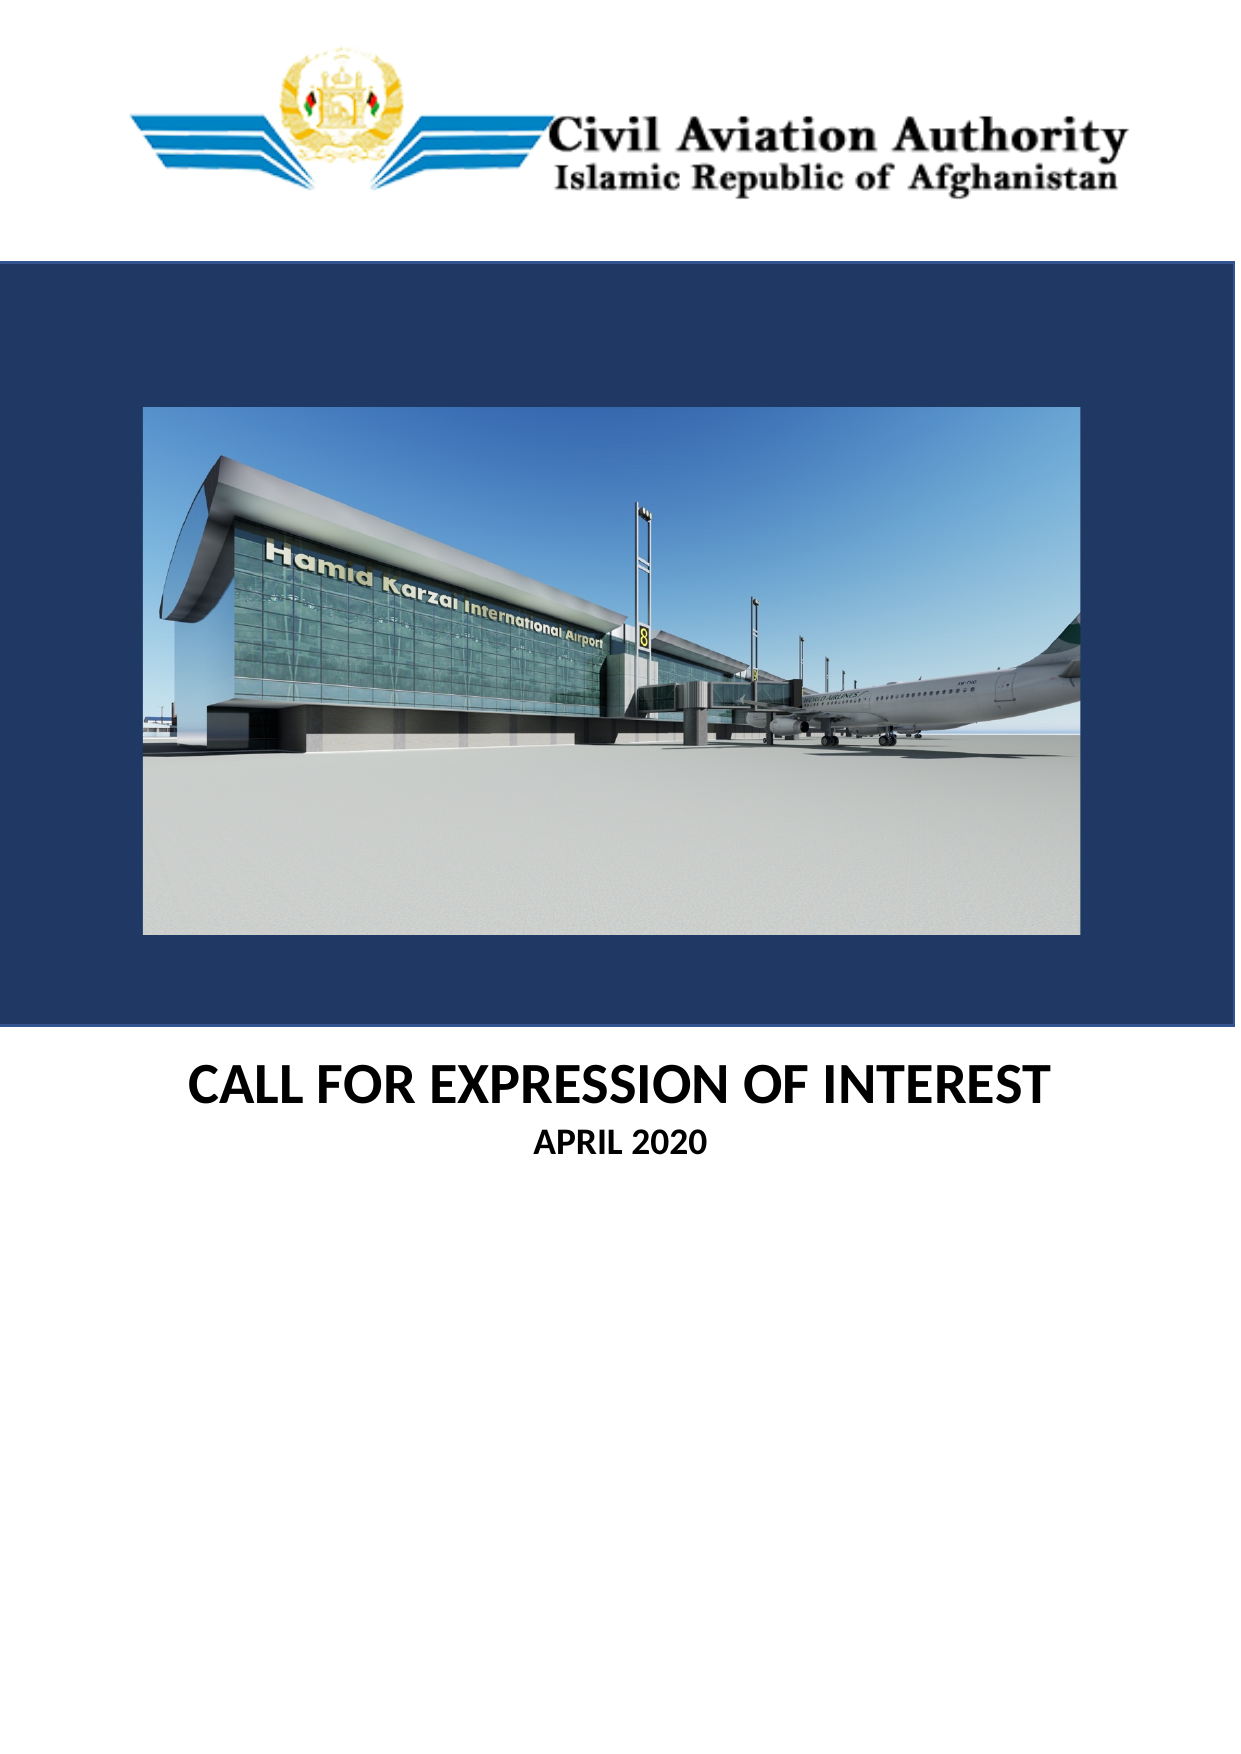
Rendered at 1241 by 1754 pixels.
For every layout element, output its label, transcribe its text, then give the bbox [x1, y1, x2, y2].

picture [128, 4, 1132, 259]
picture [142, 407, 1080, 935]
text CALL FOR EXPRESSION OF INTEREST [150, 1047, 1090, 1118]
text APRIL 2020 [150, 1118, 1090, 1164]
